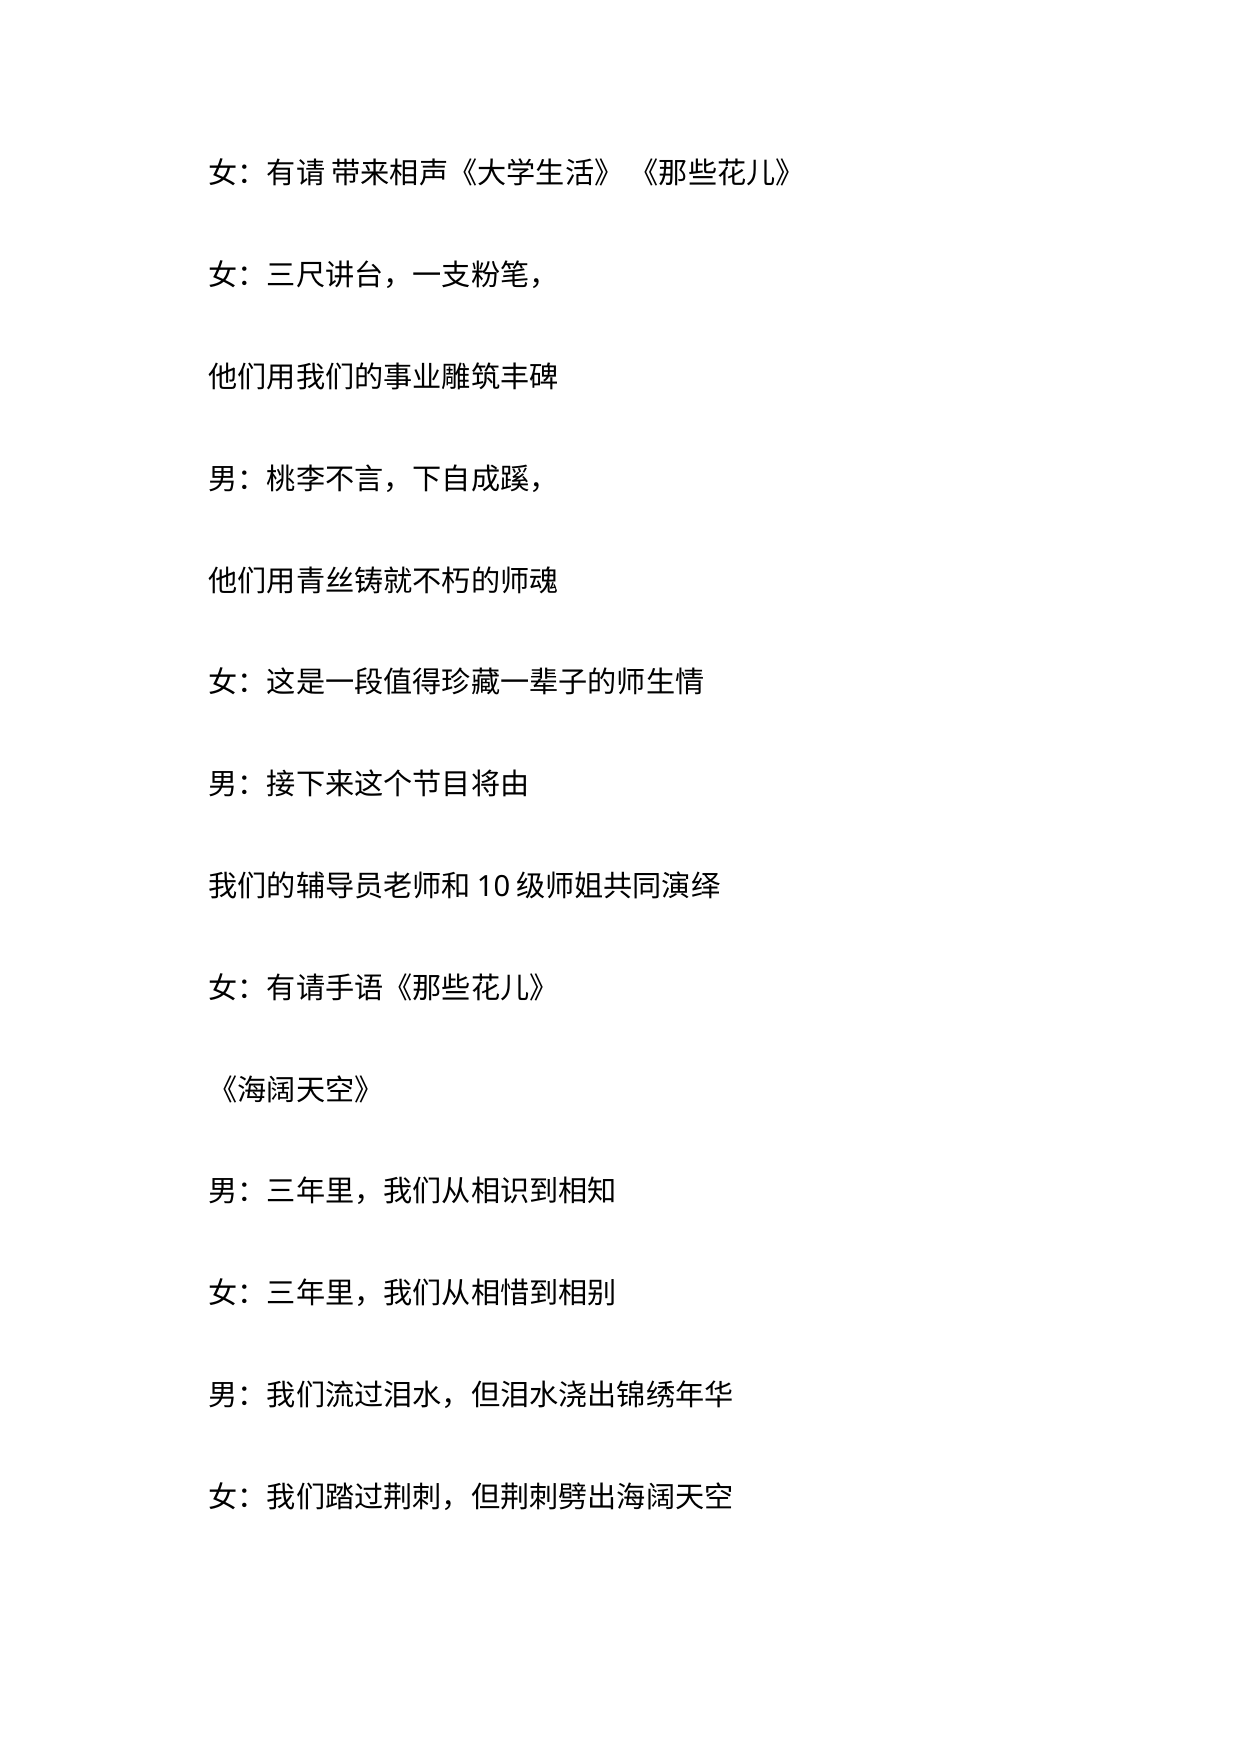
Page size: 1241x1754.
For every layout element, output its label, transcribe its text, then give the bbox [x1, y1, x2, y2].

text 女：有请手语《那些花儿》 [150, 964, 1090, 1007]
text 男：我们流过泪水，但泪水浇出锦绣年华 [150, 1371, 1090, 1414]
text 男：桃李不言，下自成蹊， [150, 455, 1090, 498]
text 他们用我们的事业雕筑丰碑 [150, 353, 1090, 396]
text 女：三年里，我们从相惜到相别 [150, 1270, 1090, 1312]
text 女：这是一段值得珍藏一辈子的师生情 [150, 659, 1090, 701]
text 《海阔天空》 [150, 1066, 1090, 1108]
text 男：三年里，我们从相识到相知 [150, 1168, 1090, 1210]
text 他们用青丝铸就不朽的师魂 [150, 557, 1090, 599]
text 我们的辅导员老师和10级师姐共同演绎 [150, 862, 1090, 905]
text 女：三尺讲台，一支粉笔， [150, 252, 1090, 294]
text 女：我们踏过荆刺，但荆刺劈出海阔天空 [150, 1473, 1090, 1516]
text 男：接下来这个节目将由 [150, 761, 1090, 803]
text 女：有请 带来相声《大学生活》 《那些花儿》 [150, 150, 1090, 192]
